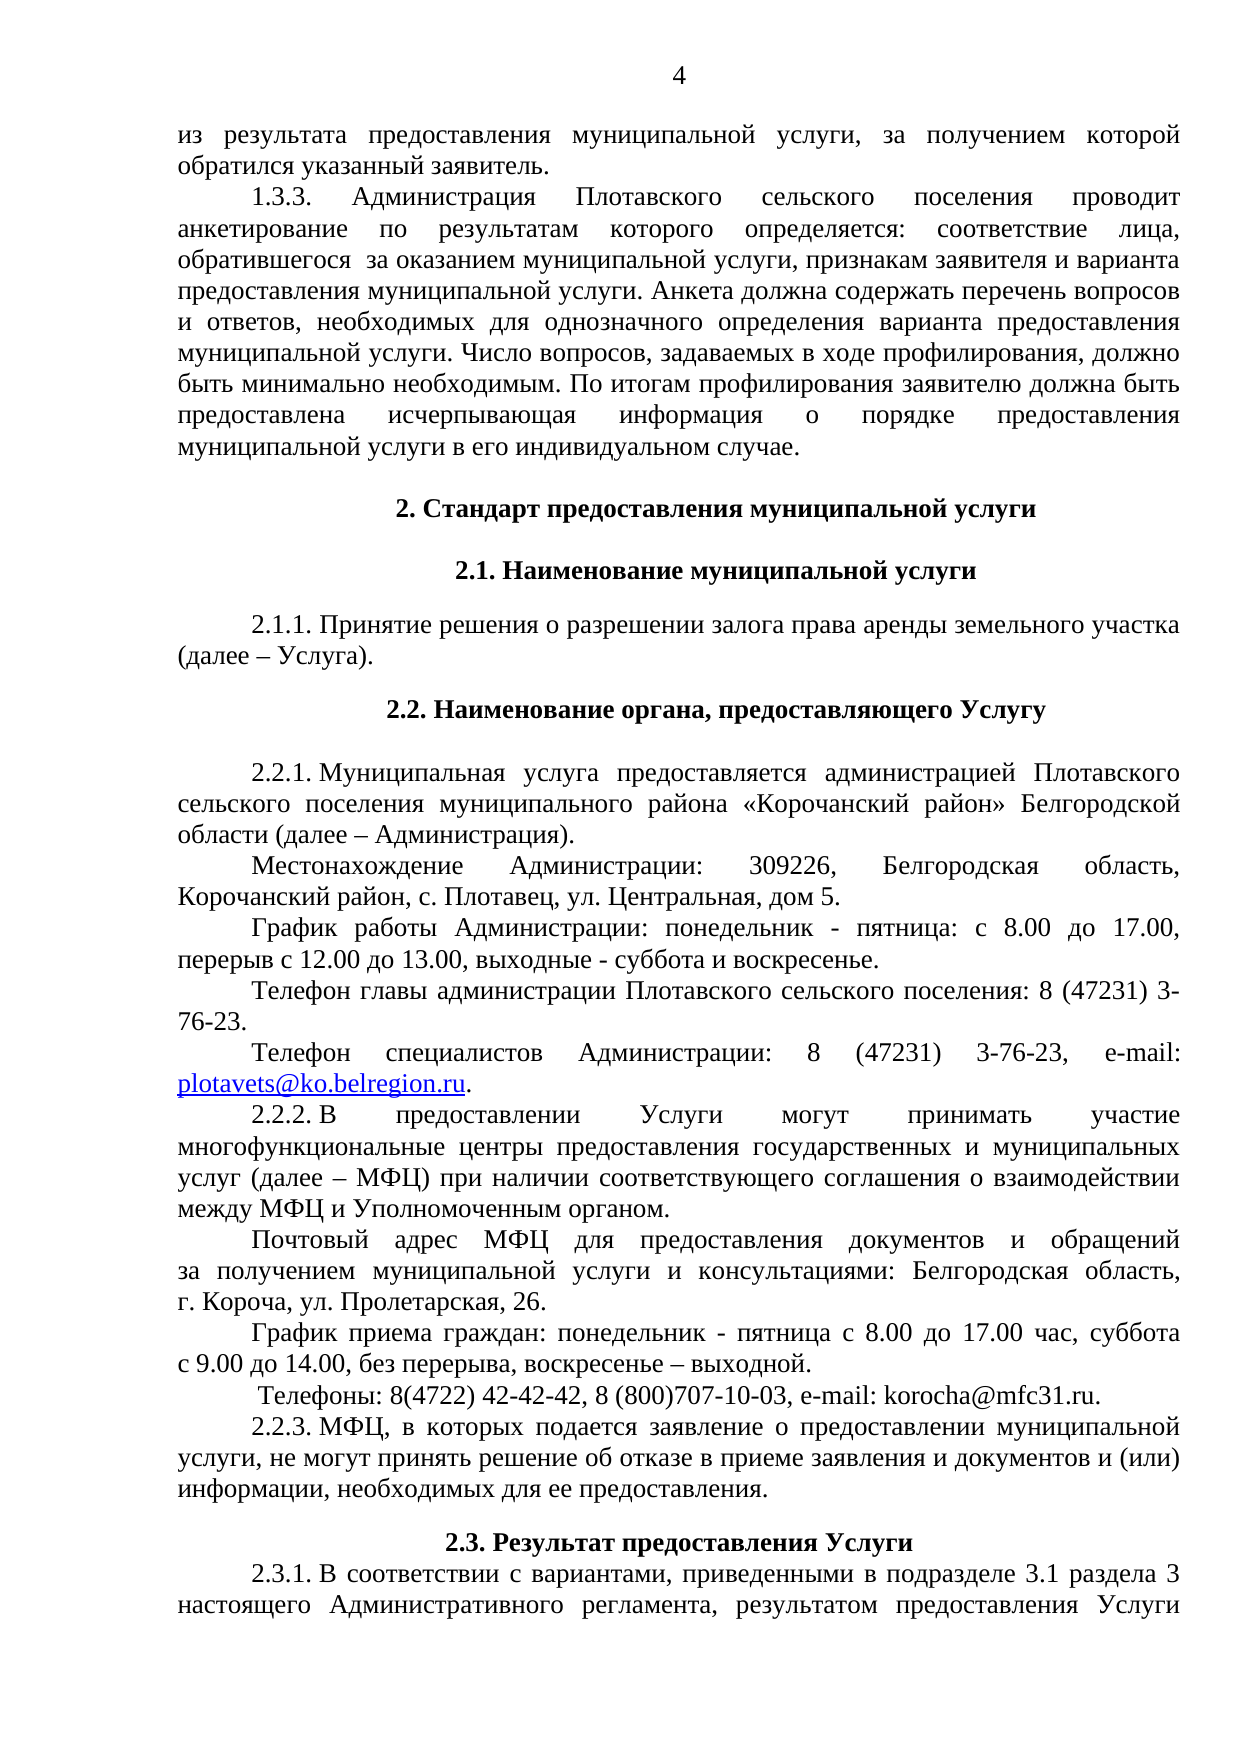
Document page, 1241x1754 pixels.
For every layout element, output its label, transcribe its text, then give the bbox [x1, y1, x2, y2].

text 2.1. Наименование муниципальной услуги [177, 554, 1181, 585]
text 2.1.1. Принятие решения о разрешении залога права аренды земельного участка (далее – Услуга). [177, 608, 1181, 671]
text 2.2.1. Муниципальная услуга предоставляется администрацией Плотавского сельского поселения муниципального района «Корочанский район» Белгородской области (далее – Администрация). [177, 756, 1181, 849]
text Почтовый адрес МФЦ для предоставления документов и обращений за получением муниципальной услуги и консультациями: Белгородская область, г. Короча, ул. Пролетарская, 26. [177, 1223, 1181, 1316]
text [177, 1557, 1181, 1620]
text 1.3.3. Администрация Плотавского сельского поселения проводит анкетирование по результатам которого определяется: соответствие лица, обратившегося за оказанием муниципальной услуги, признакам заявителя и варианта предоставления муниципальной услуги. Анкета должна содержать перечень вопросов и ответов, необходимых для однозначного определения варианта предоставления муниципальной услуги. Число вопросов, задаваемых в ходе профилирования, должно быть минимально необходимым. По итогам профилирования заявителю должна быть предоставлена исчерпывающая информация о порядке предоставления муниципальной услуги в его индивидуальном случае. [177, 181, 1181, 461]
text График работы Администрации: понедельник - пятница: с 8.00 до 17.00, перерыв с 12.00 до 13.00, выходные - суббота и воскресенье. [177, 912, 1181, 974]
text 2.2.2. В предоставлении Услуги могут принимать участие многофункциональные центры предоставления государственных и муниципальных услуг (далее – МФЦ) при наличии соответствующего соглашения о взаимодействии между МФЦ и Уполномоченным органом. [177, 1098, 1181, 1223]
text 2.2. Наименование органа, предоставляющего Услугу [177, 693, 1181, 725]
text Местонахождение Администрации: 309226, Белгородская область, Корочанский район, с. Плотавец, ул. Центральная, дом 5. [177, 849, 1181, 912]
text 2.2.3. МФЦ, в которых подается заявление о предоставлении муниципальной услуги, не могут принять решение об отказе в приеме заявления и документов и (или) информации, необходимых для ее предоставления. [177, 1410, 1181, 1503]
text Телефон специалистов Администрации: 8 (47231) 3-76-23, e-mail: plotavets@ko.belregion.ru. [177, 1036, 1181, 1098]
text Телефоны: 8(4722) 42-42-42, 8 (800)707-10-03, е-mail: korocha@mfc31.ru. [177, 1379, 1181, 1410]
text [177, 118, 1181, 181]
title 2. Стандарт предоставления муниципальной услуги [177, 492, 1181, 523]
text 2.3. Результат предоставления Услуги [177, 1526, 1181, 1557]
text Телефон главы администрации Плотавского сельского поселения: 8 (47231) 3-76-23. [177, 974, 1181, 1036]
text График приема граждан: понедельник - пятница с 8.00 до 17.00 час, суббота с 9.00 до 14.00, без перерыва, воскресенье – выходной. [177, 1316, 1181, 1379]
